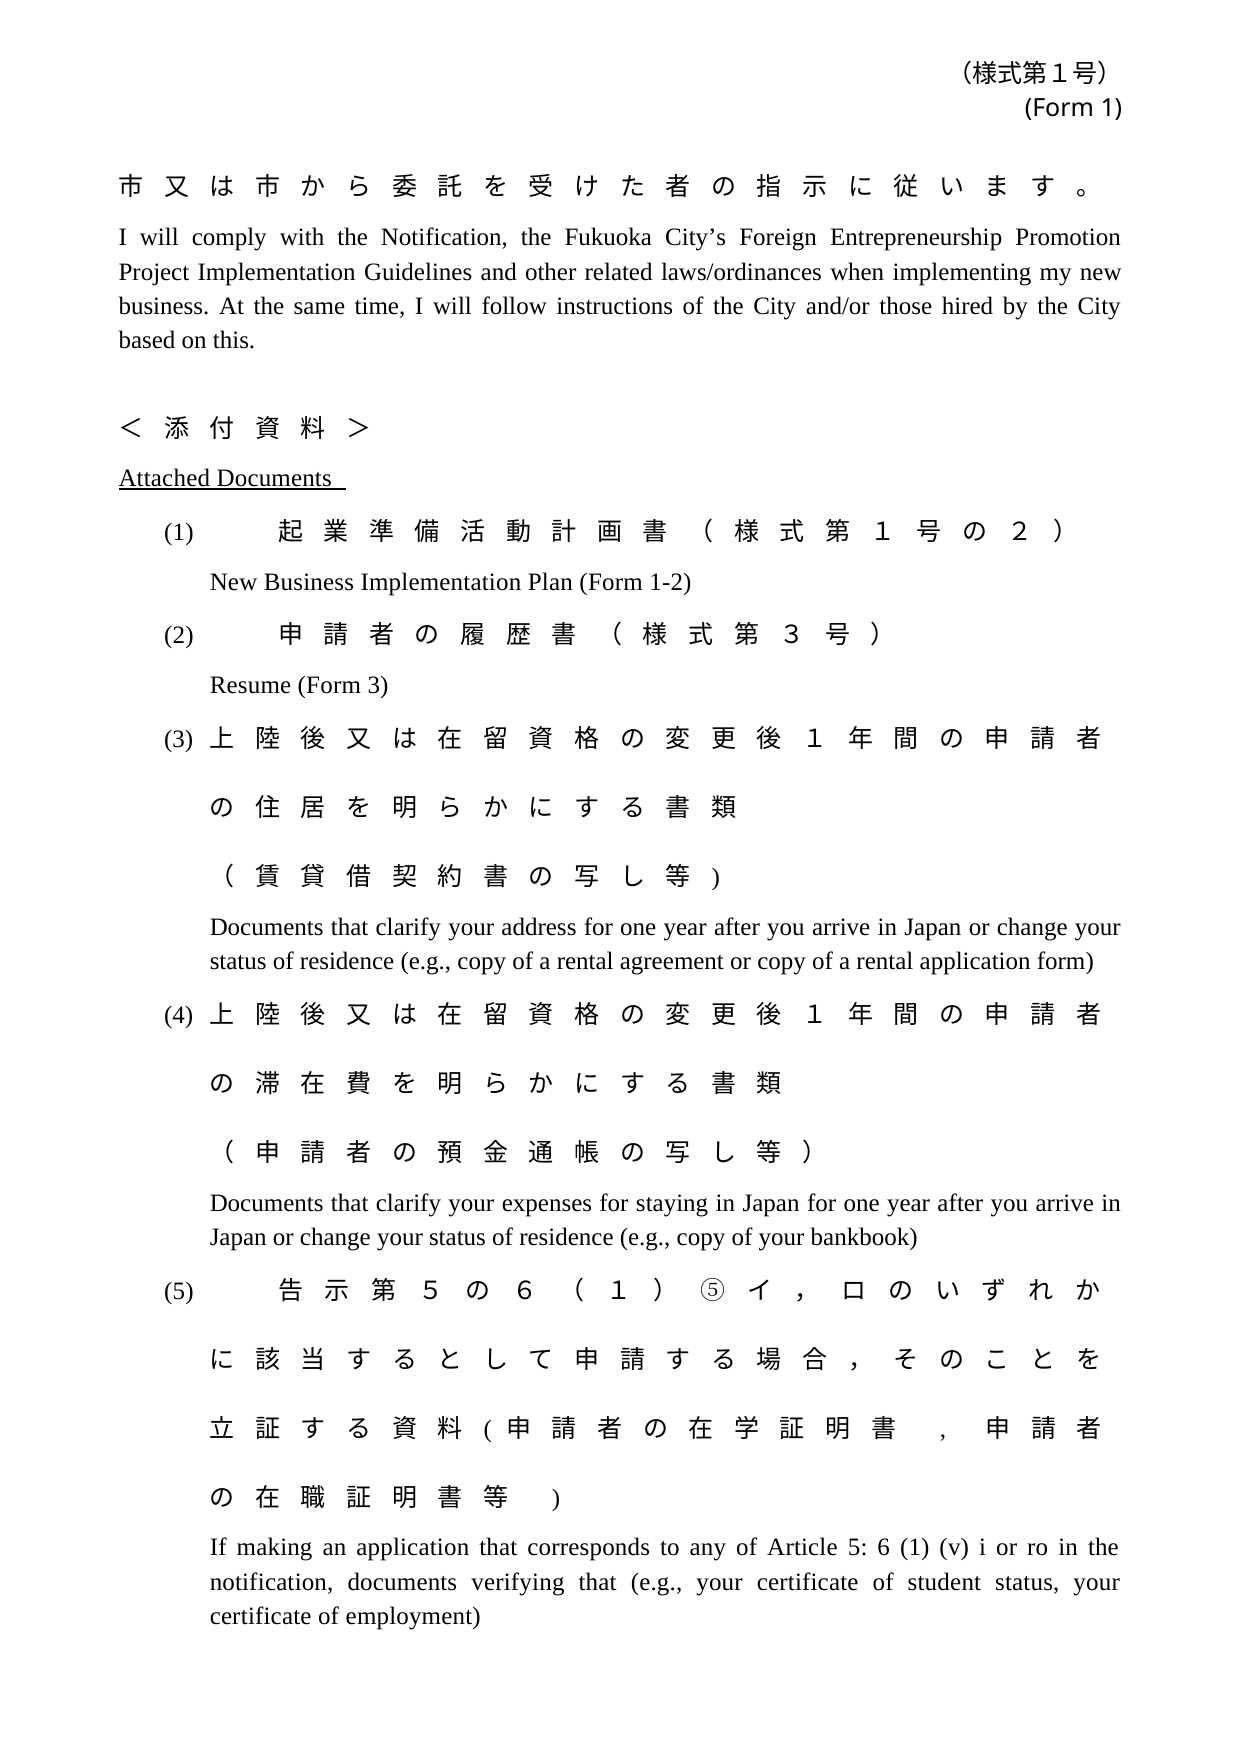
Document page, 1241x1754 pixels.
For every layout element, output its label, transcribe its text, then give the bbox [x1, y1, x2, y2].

list （賃貸借契約書の写し等) [191, 840, 1122, 909]
list 上陸後又は在留資格の変更後１年間の申請者の滞在費を明らかにする書類 [141, 978, 1122, 1116]
list Resume (Form 3) [191, 668, 1122, 702]
list （申請者の預金通帳の写し等） [191, 1116, 1122, 1185]
list Documents that clarify your address for one year after you arrive in Japan or change your status of residence (e.g., copy of a rental agreement or copy of a rental application form) [191, 909, 1122, 978]
text I will comply with the Notification, the Fukuoka City’s Foreign Entrepreneurship Promotion Project Implementation Guidelines and other related laws/ordinances when implementing my new business. At the same time, I will follow instructions of the City and/or those hired by the City based on this. [118, 219, 1122, 357]
list 上陸後又は在留資格の変更後１年間の申請者の住居を明らかにする書類 [141, 702, 1122, 840]
list 起業準備活動計画書（様式第１号の２） [141, 495, 1122, 564]
list If making an application that corresponds to any of Article 5: 6 (1) (v) i or ro in the notification, documents verifying that (e.g., your certificate of student status, your certificate of employment) [191, 1529, 1122, 1633]
text Attached Documents [118, 461, 1122, 495]
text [118, 150, 1122, 219]
list New Business Implementation Plan (Form 1-2) [191, 564, 1122, 599]
list 告示第５の６（１）⑤イ，ロのいずれかに該当するとして申請する場合，そのことを立証する資料(申請者の在学証明書, 申請者の在職証明書等) [141, 1254, 1122, 1529]
list Documents that clarify your expenses for staying in Japan for one year after you arrive in Japan or change your status of residence (e.g., copy of your bankbook) [191, 1185, 1122, 1254]
list 申請者の履歴書（様式第３号） [141, 599, 1122, 668]
text ＜添付資料＞ [118, 392, 1122, 461]
